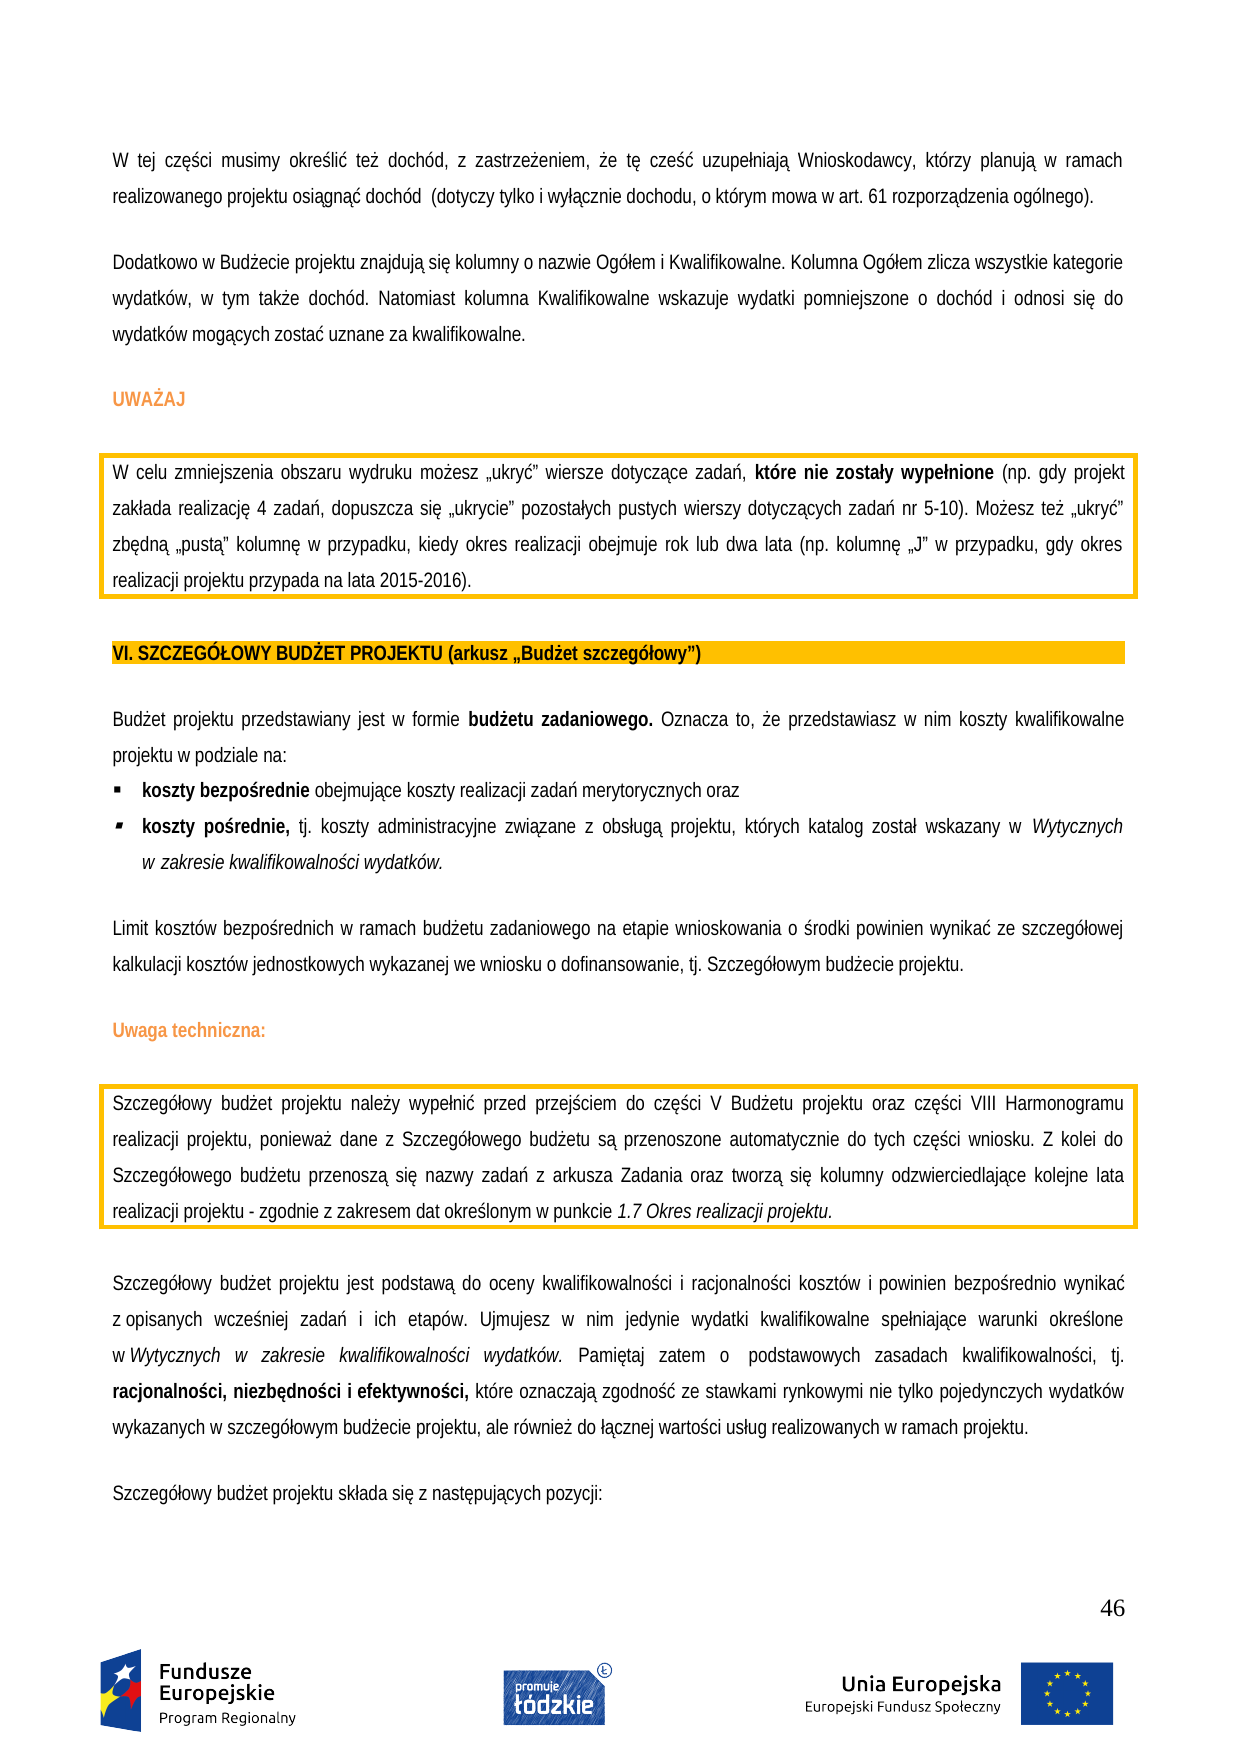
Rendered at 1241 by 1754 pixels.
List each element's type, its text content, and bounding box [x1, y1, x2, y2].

text Szczegółowy budżet projektu należy wypełnić przed przejściem do części V Budżetu projektu oraz części VIII Harmonogramu realizacji projektu, ponieważ dane z Szczegółowego budżetu są przenoszone automatycznie do tych części wniosku. Z kolei do Szczegółowego budżetu przenoszą się nazwy zadań z arkusza Zadania oraz tworzą się kolumny odzwierciedlające kolejne lata realizacji projektu - zgodnie z zakresem dat określonym w punkcie 1.7 Okres realizacji projektu. [104, 1089, 1133, 1225]
text W tej części musimy określić też dochód, z zastrzeżeniem, że tę cześć uzupełniają Wnioskodawcy, którzy planują w ramach realizowanego projektu osiągnąć dochód (dotyczy tylko i wyłącznie dochodu, o którym mowa w art. 61 rozporządzenia ogólnego). [112, 148, 1125, 208]
list koszty bezpośrednie obejmujące koszty realizacji zadań merytorycznych oraz [112, 778, 1125, 802]
picture [100, 1649, 1114, 1732]
list koszty pośrednie, tj. koszty administracyjne związane z obsługą projektu, których katalog został wskazany w Wytycznych w zakresie kwalifikowalności wydatków. [112, 814, 1125, 874]
text Dodatkowo w Budżecie projektu znajdują się kolumny o nazwie Ogółem i Kwalifikowalne. Kolumna Ogółem zlicza wszystkie kategorie wydatków, w tym także dochód. Natomiast kolumna Kwalifikowalne wskazuje wydatki pomniejszone o dochód i odnosi się do wydatków mogących zostać uznane za kwalifikowalne. [112, 249, 1125, 345]
text VI. SZCZEGÓŁOWY BUDŻET PROJEKTU (arkusz „Budżet szczegółowy”) [112, 641, 1125, 664]
text Szczegółowy budżet projektu składa się z następujących pozycji: [112, 1481, 1125, 1505]
text Szczegółowy budżet projektu jest podstawą do oceny kwalifikowalności i racjonalności kosztów i powinien bezpośrednio wynikać z opisanych wcześniej zadań i ich etapów. Ujmujesz w nim jedynie wydatki kwalifikowalne spełniające warunki określone w Wytycznych w zakresie kwalifikowalności wydatków. Pamiętaj zatem o podstawowych zasadach kwalifikowalności, tj. racjonalności, niezbędności i efektywności, które oznaczają zgodność ze stawkami rynkowymi nie tylko pojedynczych wydatków wykazanych w szczegółowym budżecie projektu, ale również do łącznej wartości usług realizowanych w ramach projektu. [112, 1271, 1125, 1439]
text UWAŻAJ [112, 387, 1125, 411]
text Limit kosztów bezpośrednich w ramach budżetu zadaniowego na etapie wnioskowania o środki powinien wynikać ze szczegółowej kalkulacji kosztów jednostkowych wykazanej we wniosku o dofinansowanie, tj. Szczegółowym budżecie projektu. [112, 916, 1125, 976]
text W celu zmniejszenia obszaru wydruku możesz „ukryć” wiersze dotyczące zadań, które nie zostały wypełnione (np. gdy projekt zakłada realizację 4 zadań, dopuszcza się „ukrycie” pozostałych pustych wierszy dotyczących zadań nr 5-10). Możesz też „ukryć” zbędną „pustą” kolumnę w przypadku, kiedy okres realizacji obejmuje rok lub dwa lata (np. kolumnę „J” w przypadku, gdy okres realizacji projektu przypada na lata 2015-2016). [104, 458, 1133, 594]
text Budżet projektu przedstawiany jest w formie budżetu zadaniowego. Oznacza to, że przedstawiasz w nim koszty kwalifikowalne projektu w podziale na: [112, 707, 1125, 766]
text Uwaga techniczna: [112, 1018, 1125, 1042]
